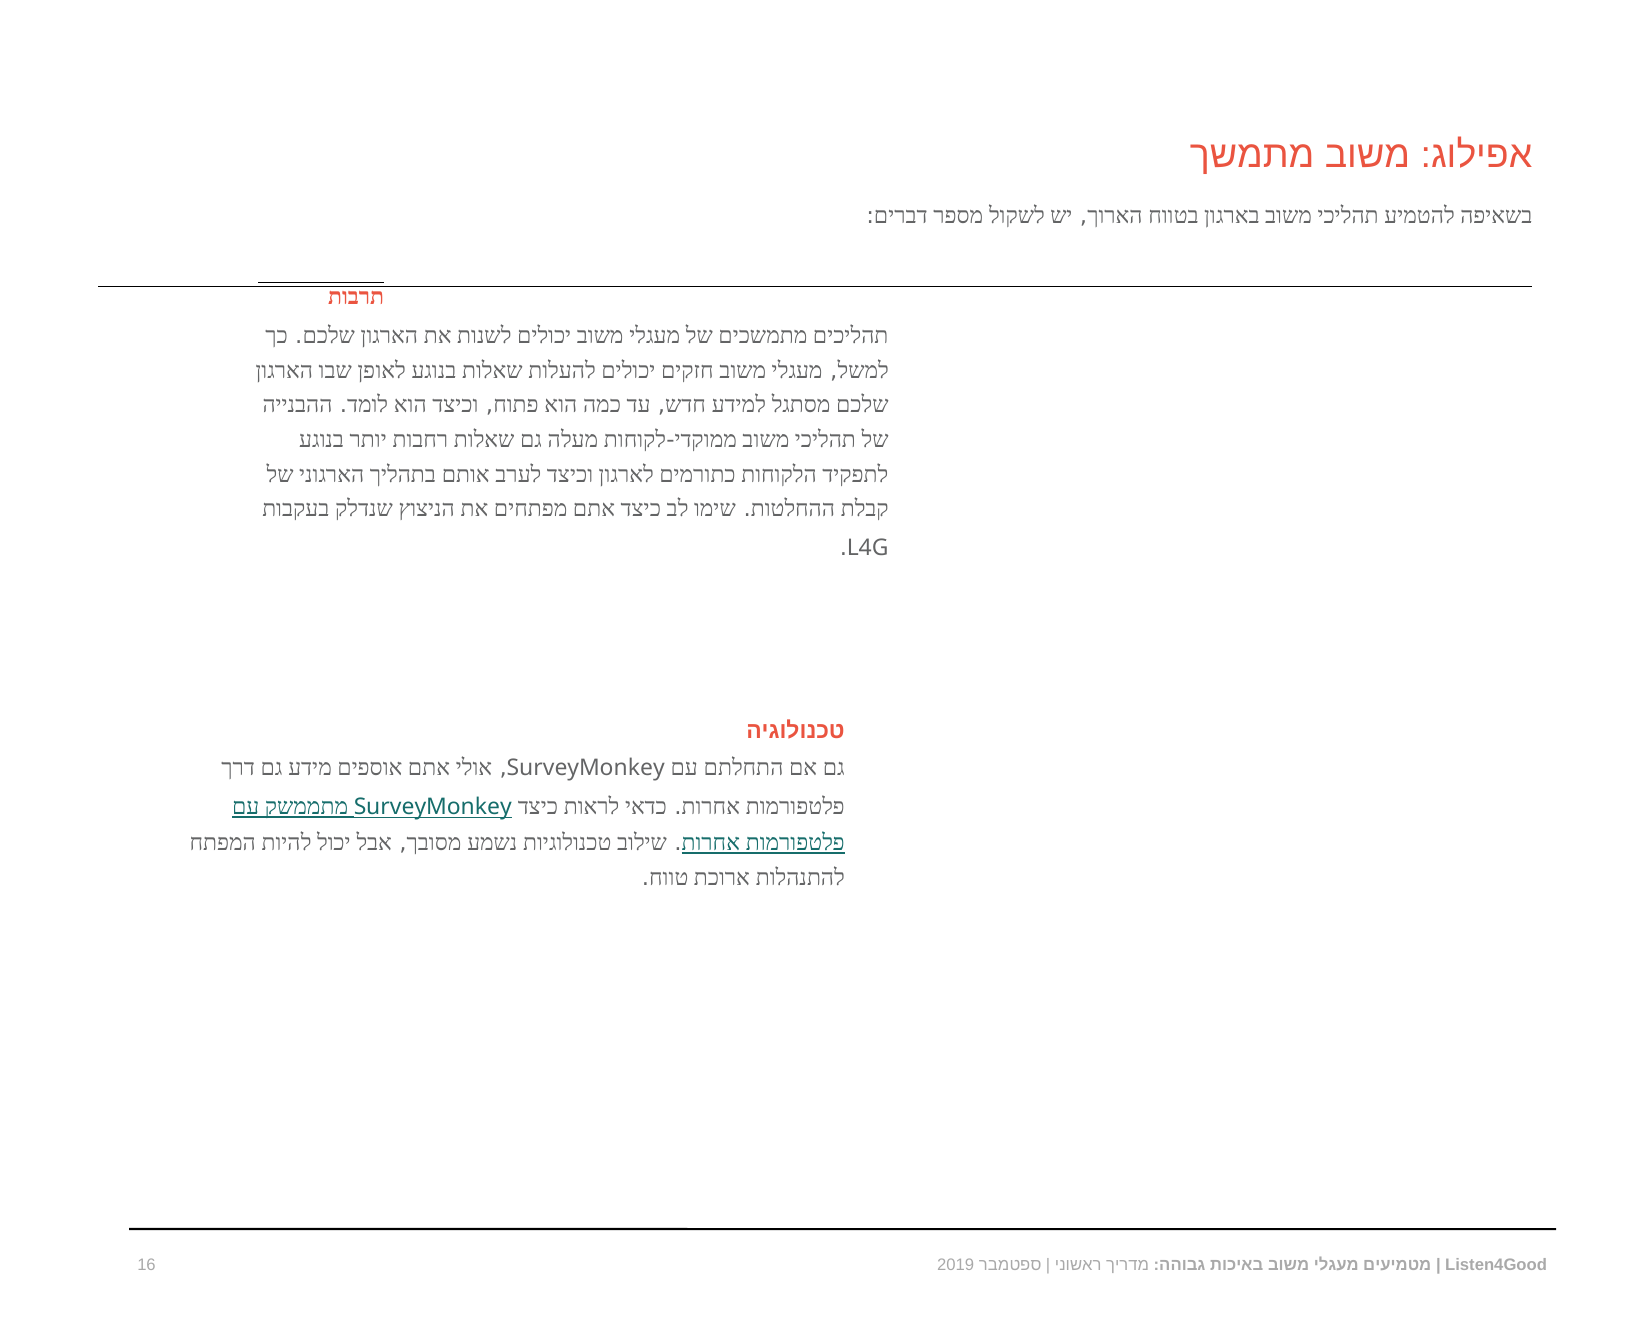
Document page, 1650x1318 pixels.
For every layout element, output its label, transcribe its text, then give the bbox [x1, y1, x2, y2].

text בשאיפה להטמיע תהליכי משוב בארגון בטווח הארוך, יש לשקול מספר דברים: [98, 203, 1532, 229]
text אפילוג: משוב מתמשך [98, 132, 1532, 176]
